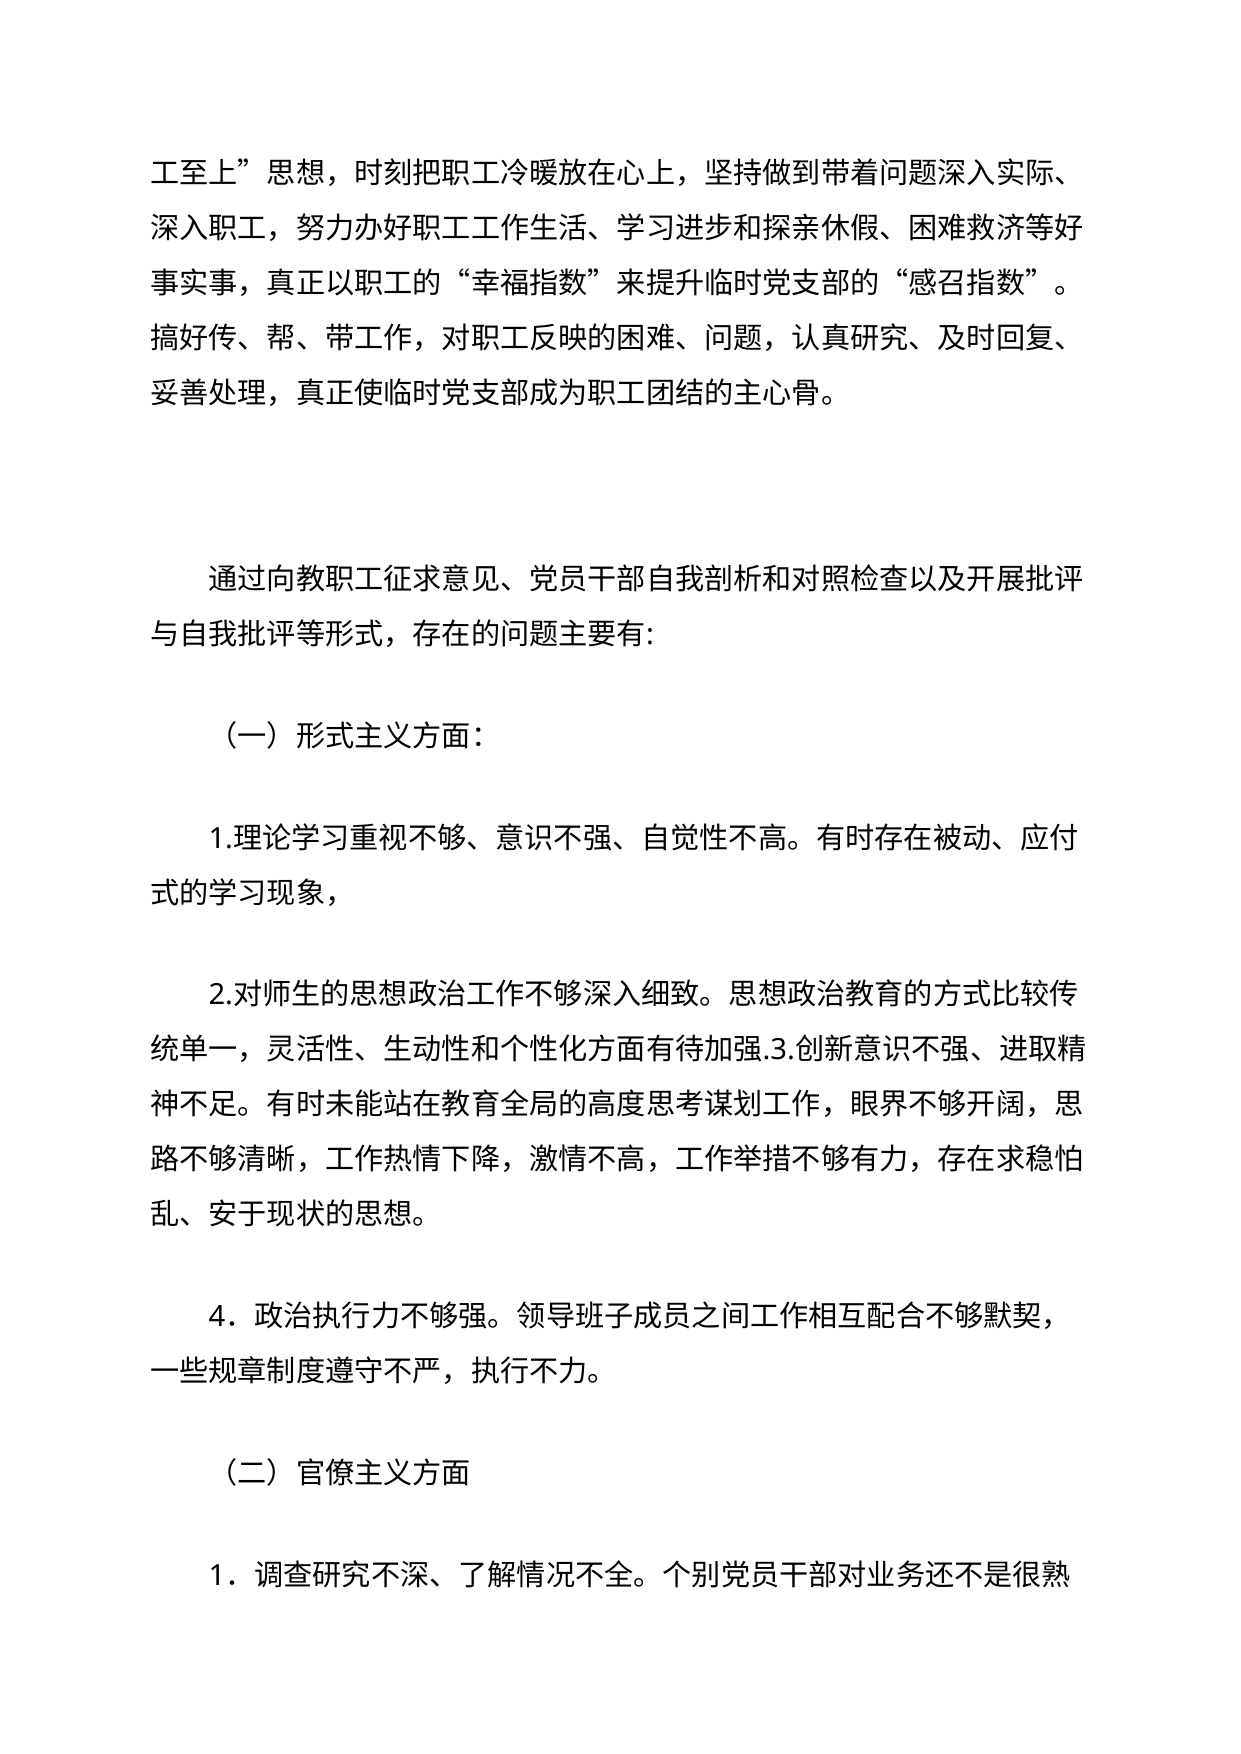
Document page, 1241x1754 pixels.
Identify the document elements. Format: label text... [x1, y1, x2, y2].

text （二）官僚主义方面 [150, 1449, 1090, 1492]
text 2.对师生的思想政治工作不够深入细致。思想政治教育的方式比较传统单一，灵活性、生动性和个性化方面有待加强.3.创新意识不强、进取精神不足。有时未能站在教育全局的高度思考谋划工作，眼界不够开阔，思路不够清晰，工作热情下降，激情不高，工作举措不够有力，存在求稳怕乱、安于现状的思想。 [150, 971, 1090, 1233]
text 通过向教职工征求意见、党员干部自我剖析和对照检查以及开展批评与自我批评等形式，存在的问题主要有: [150, 556, 1090, 653]
text 4．政治执行力不够强。领导班子成员之间工作相互配合不够默契，一些规章制度遵守不严，执行不力。 [150, 1292, 1090, 1390]
text （一）形式主义方面： [150, 712, 1090, 755]
text 1.理论学习重视不够、意识不强、自觉性不高。有时存在被动、应付式的学习现象， [150, 814, 1090, 911]
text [150, 150, 1090, 412]
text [150, 1551, 1090, 1593]
